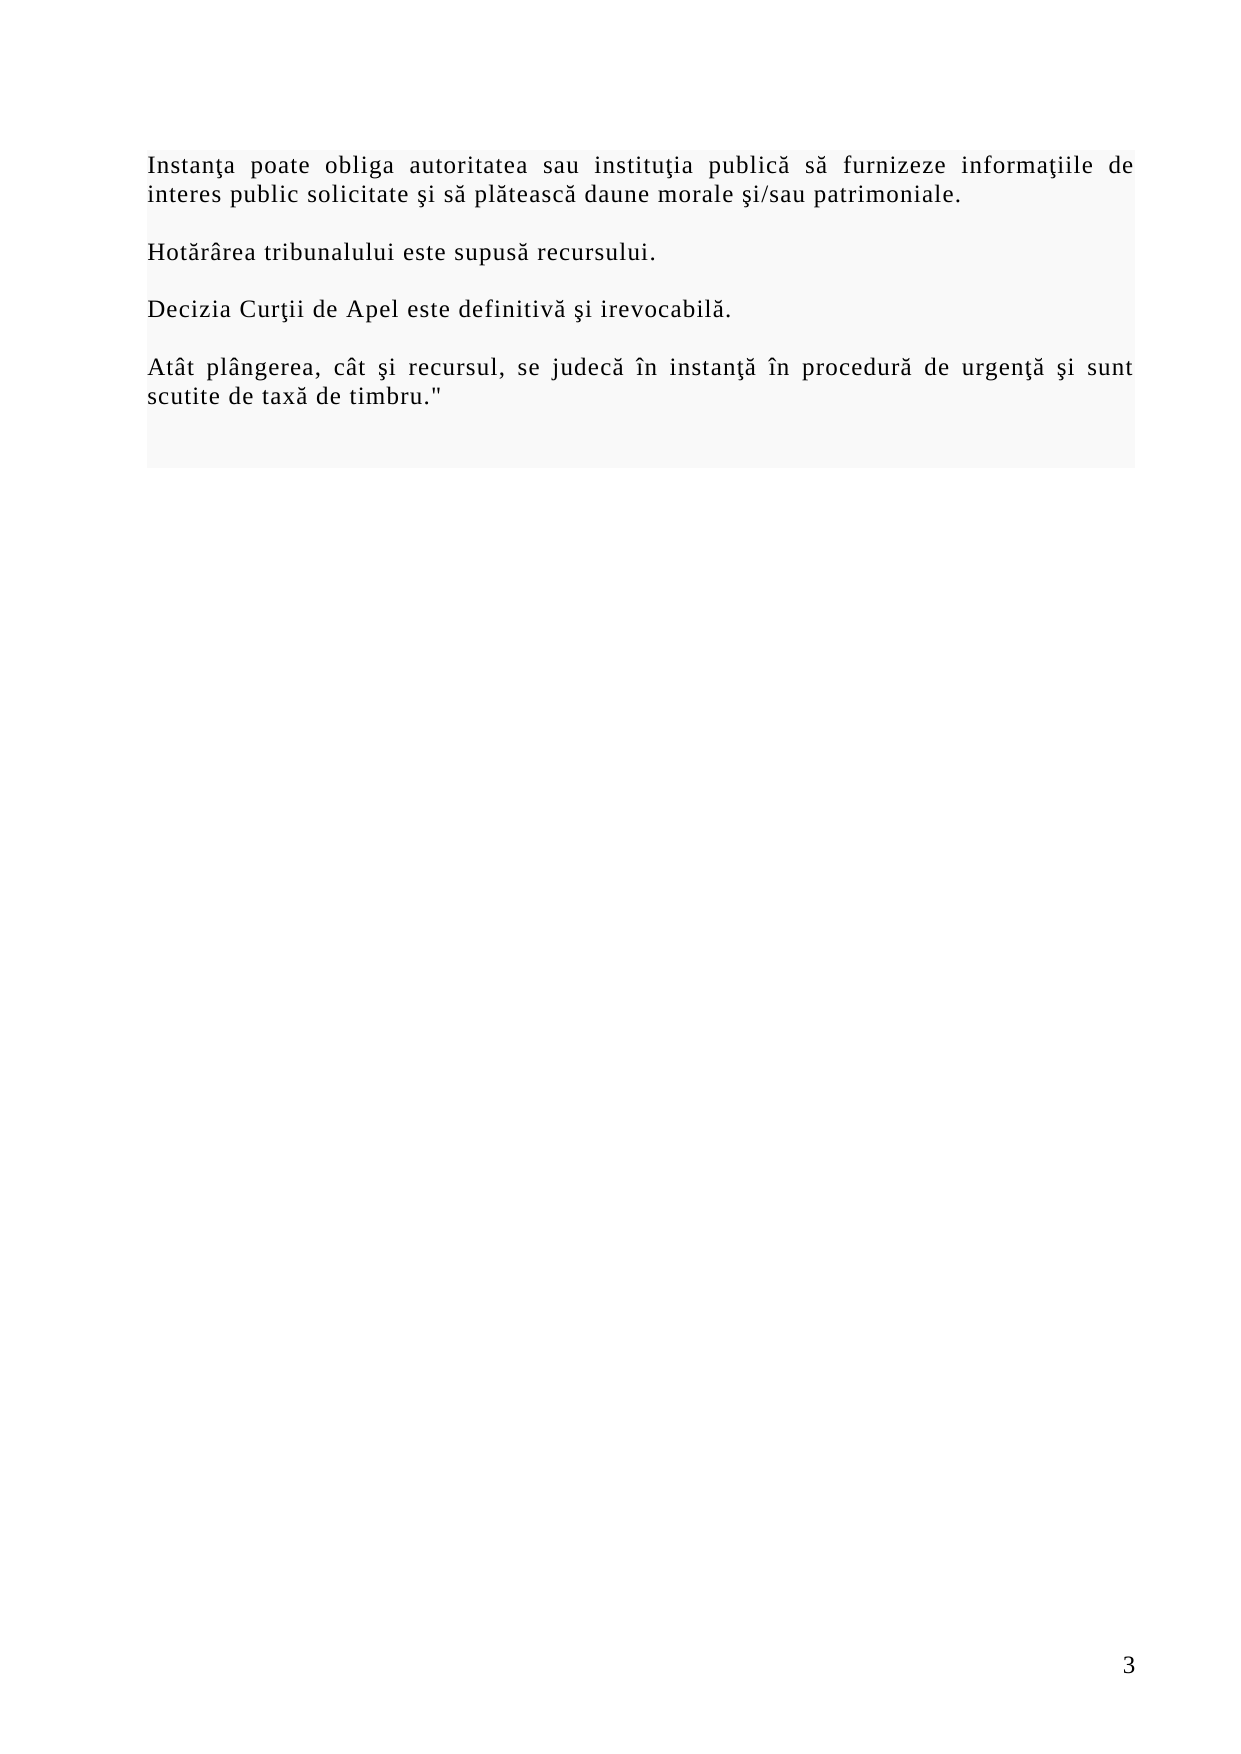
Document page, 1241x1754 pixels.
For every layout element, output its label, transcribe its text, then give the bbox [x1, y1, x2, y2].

text Instanţa poate obliga autoritatea sau instituţia publică să furnizeze informaţiile de interes public solicitate şi să plătească daune morale şi/sau patrimoniale. [147, 150, 1135, 207]
text Atât plângerea, cât şi recursul, se judecă în instanţă în procedură de urgenţă şi sunt scutite de taxă de timbru." [147, 352, 1135, 410]
text Decizia Curţii de Apel este definitivă şi irevocabilă. [147, 294, 1135, 323]
text Hotărârea tribunalului este supusă recursului. [147, 237, 1135, 265]
